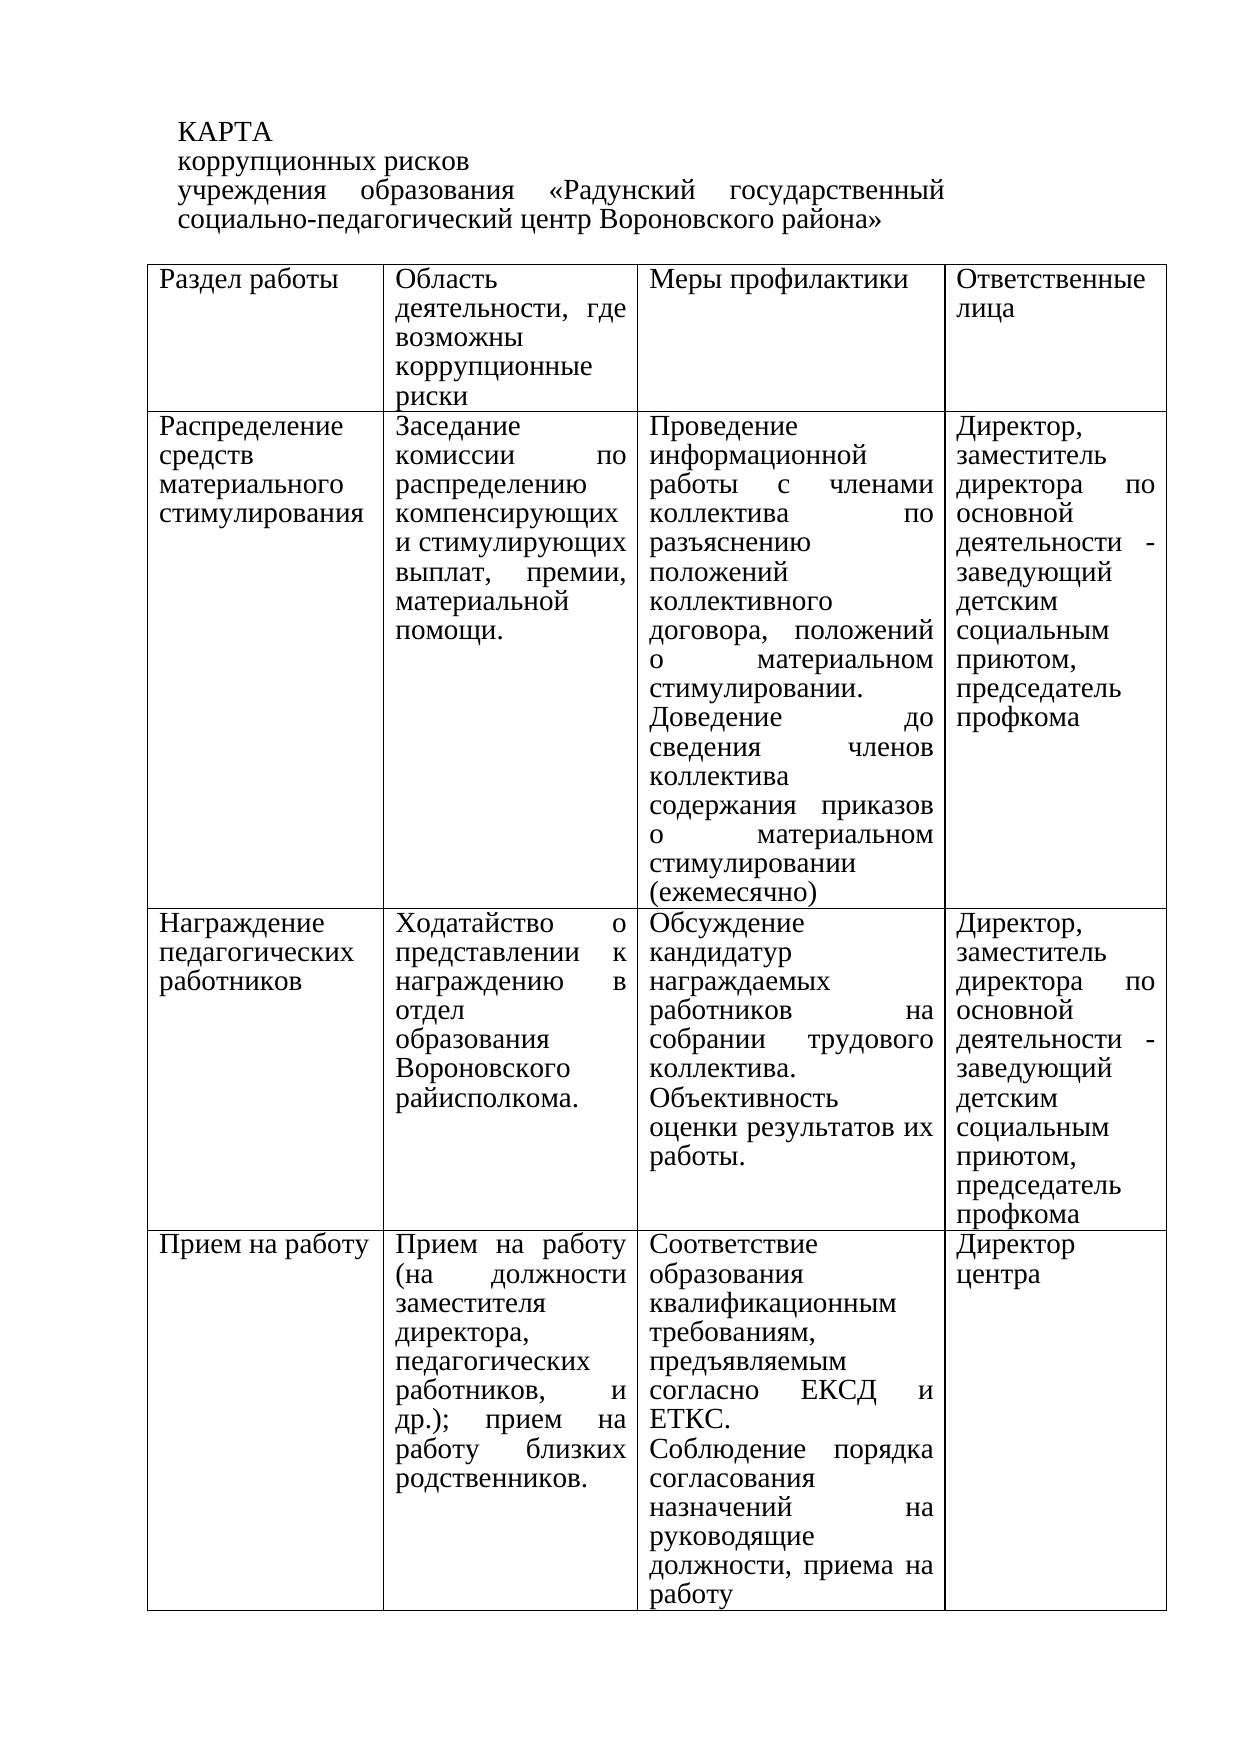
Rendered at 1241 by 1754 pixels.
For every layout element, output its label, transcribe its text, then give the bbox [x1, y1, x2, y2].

table_header Раздел работы [148, 265, 383, 411]
table_cell Прием на работу [148, 1231, 383, 1610]
table_header Меры профилактики [638, 265, 944, 411]
table_cell Директор, заместитель директора по основной деятельности -заведующий детским социальным приютом, председатель профкома [946, 412, 1166, 908]
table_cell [384, 1231, 637, 1610]
text КАРТА [177, 118, 945, 147]
table_cell Награждение педагогических работников [148, 909, 383, 1229]
table_cell Директор центра [946, 1231, 1166, 1610]
table_header Ответственные лица [946, 265, 1166, 411]
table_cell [638, 1231, 944, 1610]
table_header Область деятельности, где возможны коррупционные риски [384, 265, 637, 411]
text коррупционных рисков [177, 147, 945, 176]
table_cell Ходатайство о представлении к награждению в отдел образования Вороновского райисполкома. [384, 909, 637, 1229]
text учреждения образования «Радунский государственный социально-педагогический центр Вороновского района» [177, 176, 945, 235]
table_cell Проведение информационной работы с членами коллектива по разъяснению положений коллективного договора, положений о материальном стимулировании. Доведение до сведения членов коллектива содержания приказов о материальном стимулировании (ежемесячно) [638, 412, 944, 908]
table_cell Обсуждение кандидатур награждаемых работников на собрании трудового коллектива. Объективность оценки результатов их работы. [638, 909, 944, 1229]
table_cell Заседание комиссии по распределению компенсирующих и стимулирующих выплат, премии, материальной помощи. [384, 412, 637, 908]
table_cell Распределение средств материального стимулирования [148, 412, 383, 908]
table_cell Директор, заместитель директора по основной деятельности -заведующий детским социальным приютом, председатель профкома [946, 909, 1166, 1229]
